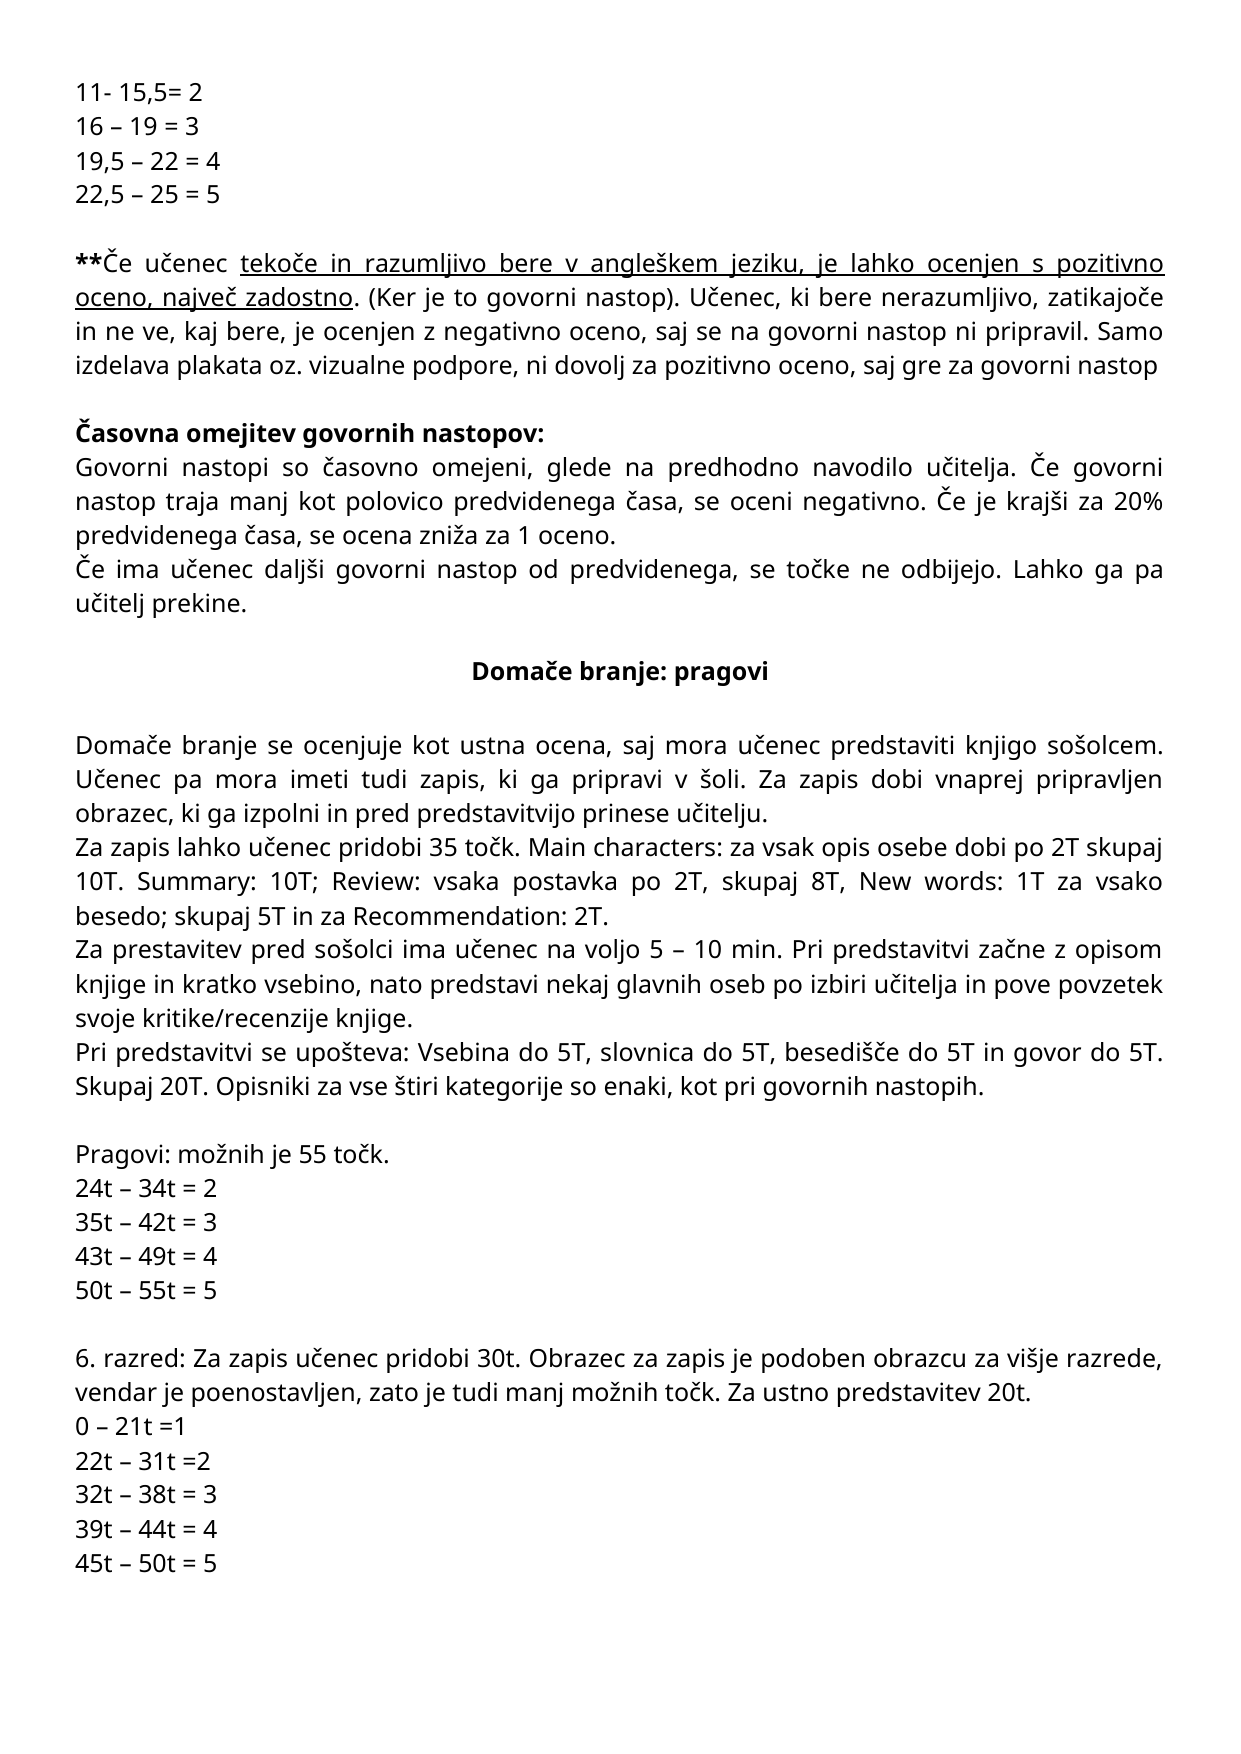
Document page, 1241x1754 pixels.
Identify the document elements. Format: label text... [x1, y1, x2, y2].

text Za zapis lahko učenec pridobi 35 točk. Main characters: za vsak opis osebe dobi po 2T skupaj 10T. Summary: 10T; Review: vsaka postavka po 2T, skupaj 8T, New words: 1T za vsako besedo; skupaj 5T in za Recommendation: 2T. [75, 830, 1165, 932]
text 16 – 19 = 3 [75, 109, 1165, 143]
text Domače branje: pragovi [75, 654, 1165, 688]
text 45t – 50t = 5 [75, 1545, 1165, 1579]
text Pragovi: možnih je 55 točk. [75, 1137, 1165, 1171]
text Domače branje se ocenjuje kot ustna ocena, saj mora učenec predstaviti knjigo sošolcem. Učenec pa mora imeti tudi zapis, ki ga pripravi v šoli. Za zapis dobi vnaprej pripravljen obrazec, ki ga izpolni in pred predstavitvijo prinese učitelju. [75, 728, 1165, 830]
text 0 – 21t =1 [75, 1409, 1165, 1443]
text 6. razred: Za zapis učenec pridobi 30t. Obrazec za zapis je podoben obrazcu za višje razrede, vendar je poenostavljen, zato je tudi manj možnih točk. Za ustno predstavitev 20t. [75, 1341, 1165, 1409]
text Časovna omejitev govornih nastopov: [75, 416, 1165, 450]
text 22,5 – 25 = 5 [75, 177, 1165, 211]
text Govorni nastopi so časovno omejeni, glede na predhodno navodilo učitelja. Če govorni nastop traja manj kot polovico predvidenega časa, se oceni negativno. Če je krajši za 20% predvidenega časa, se ocena zniža za 1 oceno. [75, 450, 1165, 552]
text Če ima učenec daljši govorni nastop od predvidenega, se točke ne odbijejo. Lahko ga pa učitelj prekine. [75, 552, 1165, 620]
text 11- 15,5= 2 [75, 75, 1165, 109]
text 50t – 55t = 5 [75, 1273, 1165, 1307]
text **Če učenec tekoče in razumljivo bere v angleškem jeziku, je lahko ocenjen s pozitivno oceno, največ zadostno. (Ker je to govorni nastop). Učenec, ki bere nerazumljivo, zatikajoče in ne ve, kaj bere, je ocenjen z negativno oceno, saj se na govorni nastop ni pripravil. Samo izdelava plakata oz. vizualne podpore, ni dovolj za pozitivno oceno, saj gre za govorni nastop [75, 245, 1165, 382]
text 19,5 – 22 = 4 [75, 143, 1165, 177]
text 43t – 49t = 4 [75, 1239, 1165, 1273]
text Pri predstavitvi se upošteva: Vsebina do 5T, slovnica do 5T, besedišče do 5T in govor do 5T. Skupaj 20T. Opisniki za vse štiri kategorije so enaki, kot pri govornih nastopih. [75, 1034, 1165, 1102]
text 35t – 42t = 3 [75, 1205, 1165, 1239]
text 22t – 31t =2 [75, 1443, 1165, 1477]
text 32t – 38t = 3 [75, 1477, 1165, 1511]
text 24t – 34t = 2 [75, 1171, 1165, 1205]
text 39t – 44t = 4 [75, 1511, 1165, 1545]
text Za prestavitev pred sošolci ima učenec na voljo 5 – 10 min. Pri predstavitvi začne z opisom knjige in kratko vsebino, nato predstavi nekaj glavnih oseb po izbiri učitelja in pove povzetek svoje kritike/recenzije knjige. [75, 932, 1165, 1034]
